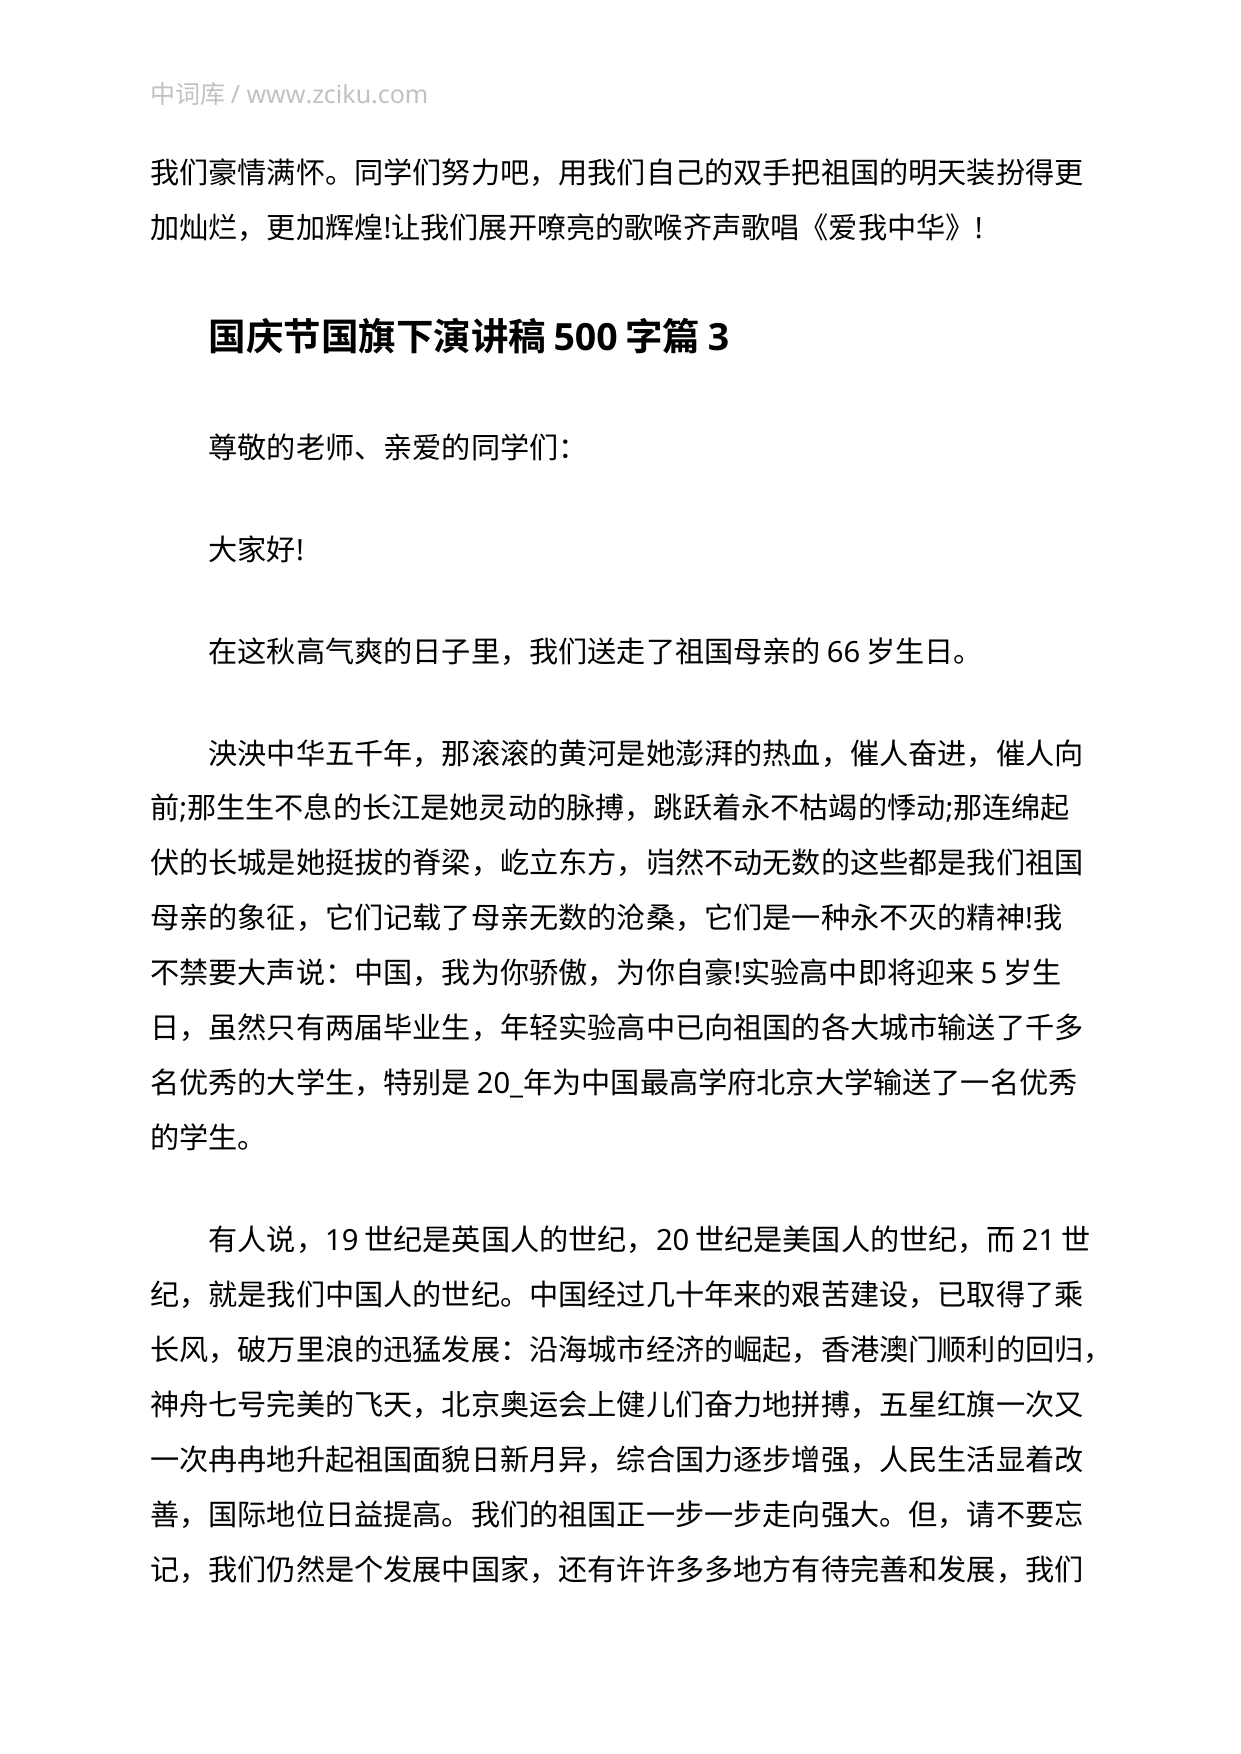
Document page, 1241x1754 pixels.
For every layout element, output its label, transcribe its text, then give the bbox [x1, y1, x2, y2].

text 在这秋高气爽的日子里，我们送走了祖国母亲的66岁生日。 [150, 628, 1090, 671]
text 尊敬的老师、亲爱的同学们： [150, 424, 1090, 467]
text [150, 150, 1090, 247]
text 国庆节国旗下演讲稿500字篇3 [150, 307, 1090, 361]
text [150, 1217, 1090, 1588]
text 大家好! [150, 526, 1090, 569]
text 泱泱中华五千年，那滚滚的黄河是她澎湃的热血，催人奋进，催人向前;那生生不息的长江是她灵动的脉搏，跳跃着永不枯竭的悸动;那连绵起伏的长城是她挺拔的脊梁，屹立东方，岿然不动无数的这些都是我们祖国母亲的象征，它们记载了母亲无数的沧桑，它们是一种永不灭的精神!我不禁要大声说：中国，我为你骄傲，为你自豪!实验高中即将迎来5岁生日，虽然只有两届毕业生，年轻实验高中已向祖国的各大城市输送了千多名优秀的大学生，特别是20_年为中国最高学府北京大学输送了一名优秀的学生。 [150, 730, 1090, 1157]
